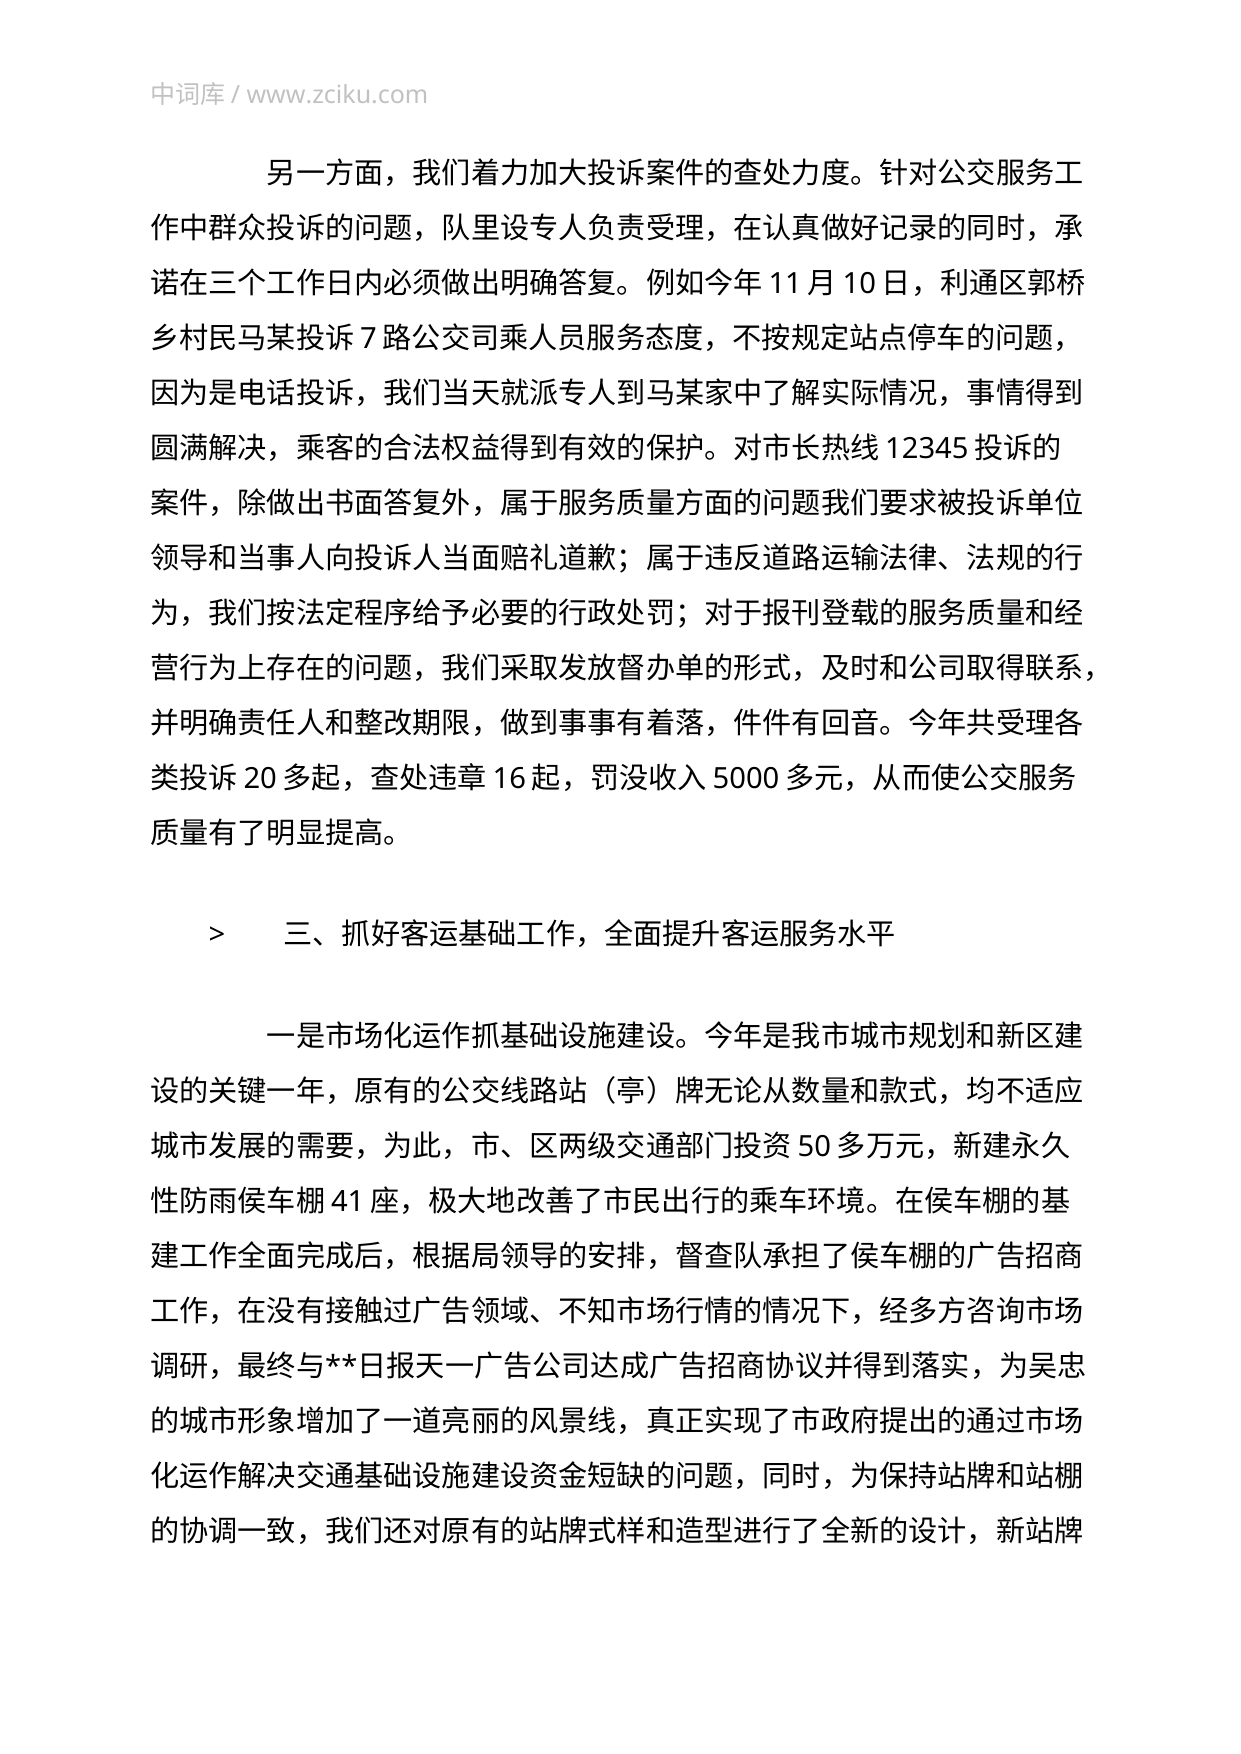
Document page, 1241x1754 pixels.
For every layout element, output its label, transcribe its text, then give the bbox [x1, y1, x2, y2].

text > 三、抓好客运基础工作，全面提升客运服务水平 [150, 911, 1090, 953]
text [150, 1013, 1090, 1549]
text 另一方面，我们着力加大投诉案件的查处力度。针对公交服务工作中群众投诉的问题，队里设专人负责受理，在认真做好记录的同时，承诺在三个工作日内必须做出明确答复。例如今年11月10日，利通区郭桥乡村民马某投诉7路公交司乘人员服务态度，不按规定站点停车的问题，因为是电话投诉，我们当天就派专人到马某家中了解实际情况，事情得到圆满解决，乘客的合法权益得到有效的保护。对市长热线12345投诉的案件，除做出书面答复外，属于服务质量方面的问题我们要求被投诉单位领导和当事人向投诉人当面赔礼道歉；属于违反道路运输法律、法规的行为，我们按法定程序给予必要的行政处罚；对于报刊登载的服务质量和经营行为上存在的问题，我们采取发放督办单的形式，及时和公司取得联系，并明确责任人和整改期限，做到事事有着落，件件有回音。今年共受理各类投诉20多起，查处违章16起，罚没收入5000多元，从而使公交服务质量有了明显提高。 [150, 150, 1090, 851]
